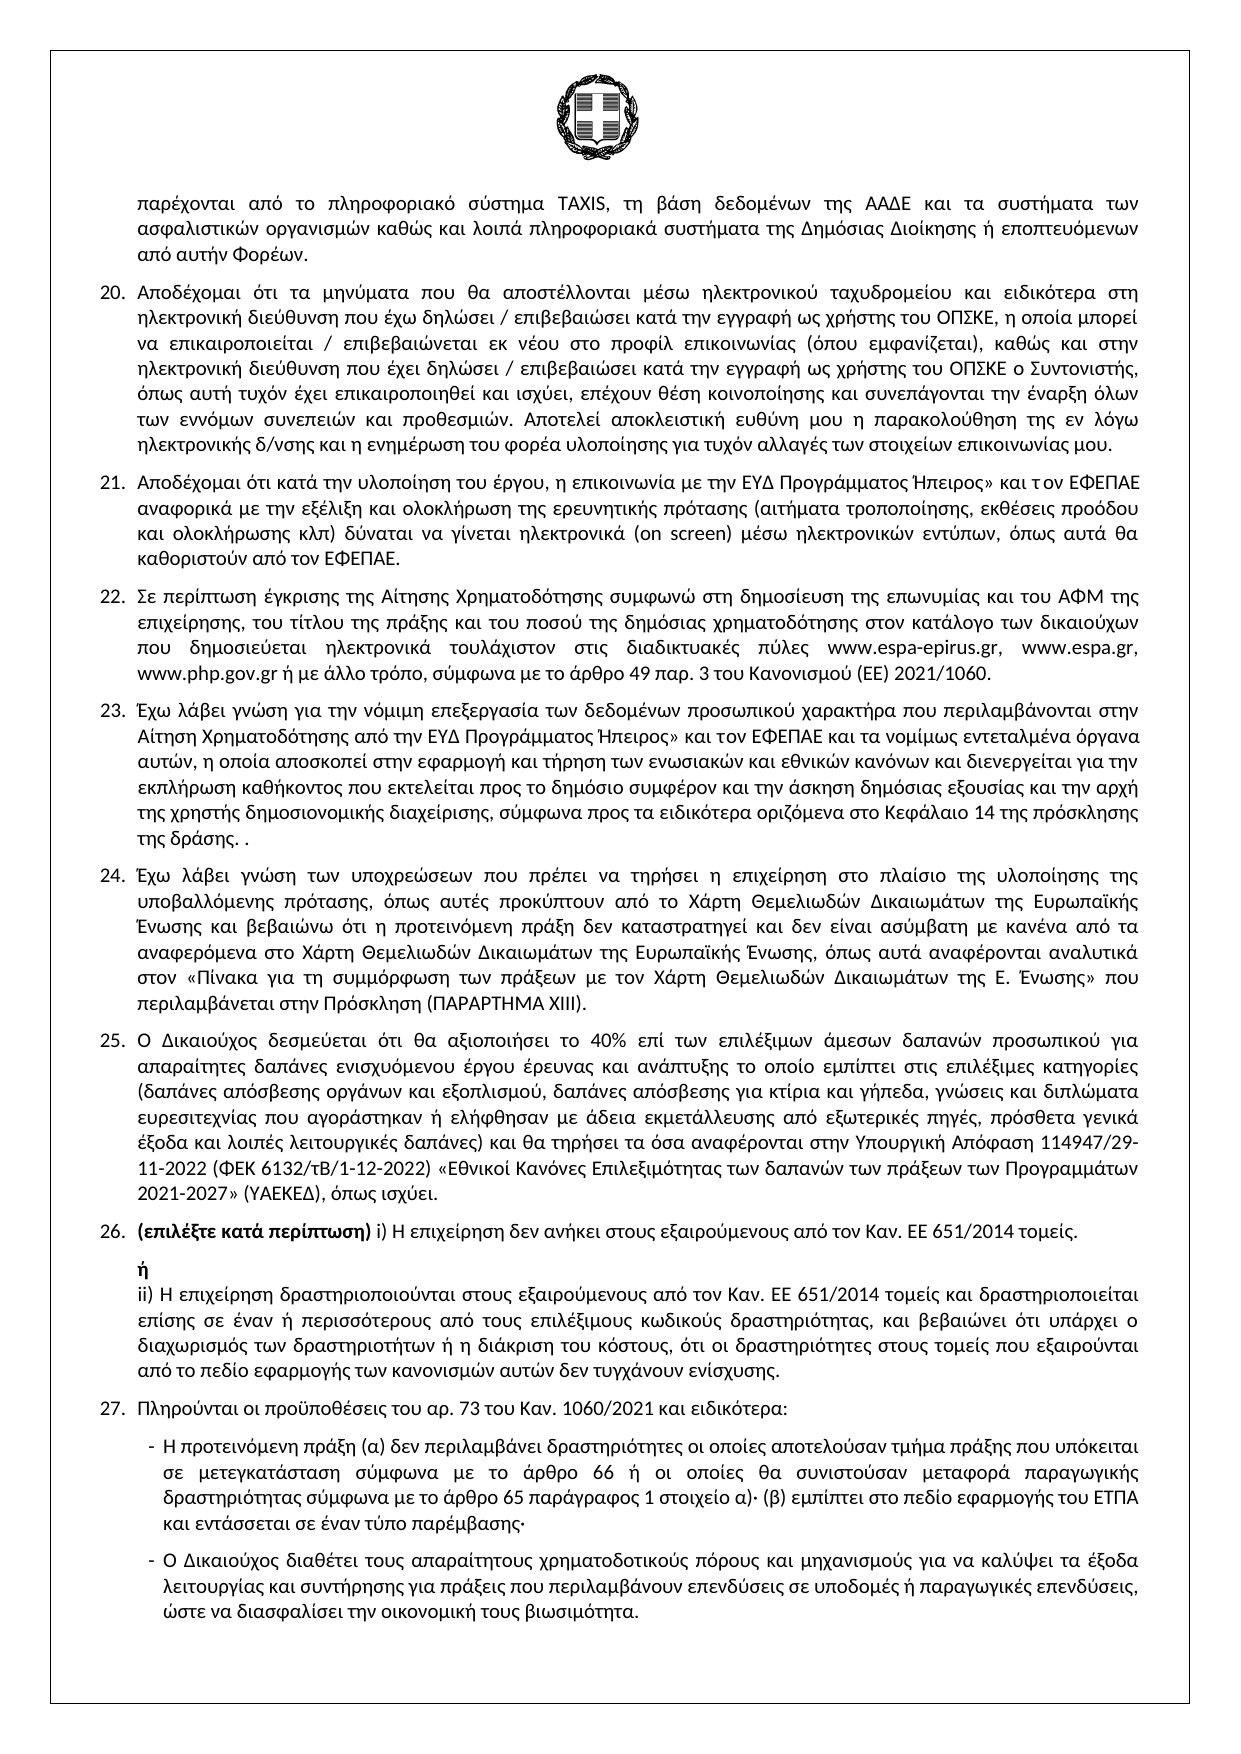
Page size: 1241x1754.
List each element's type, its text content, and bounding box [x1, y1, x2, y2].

picture [554, 73, 641, 162]
